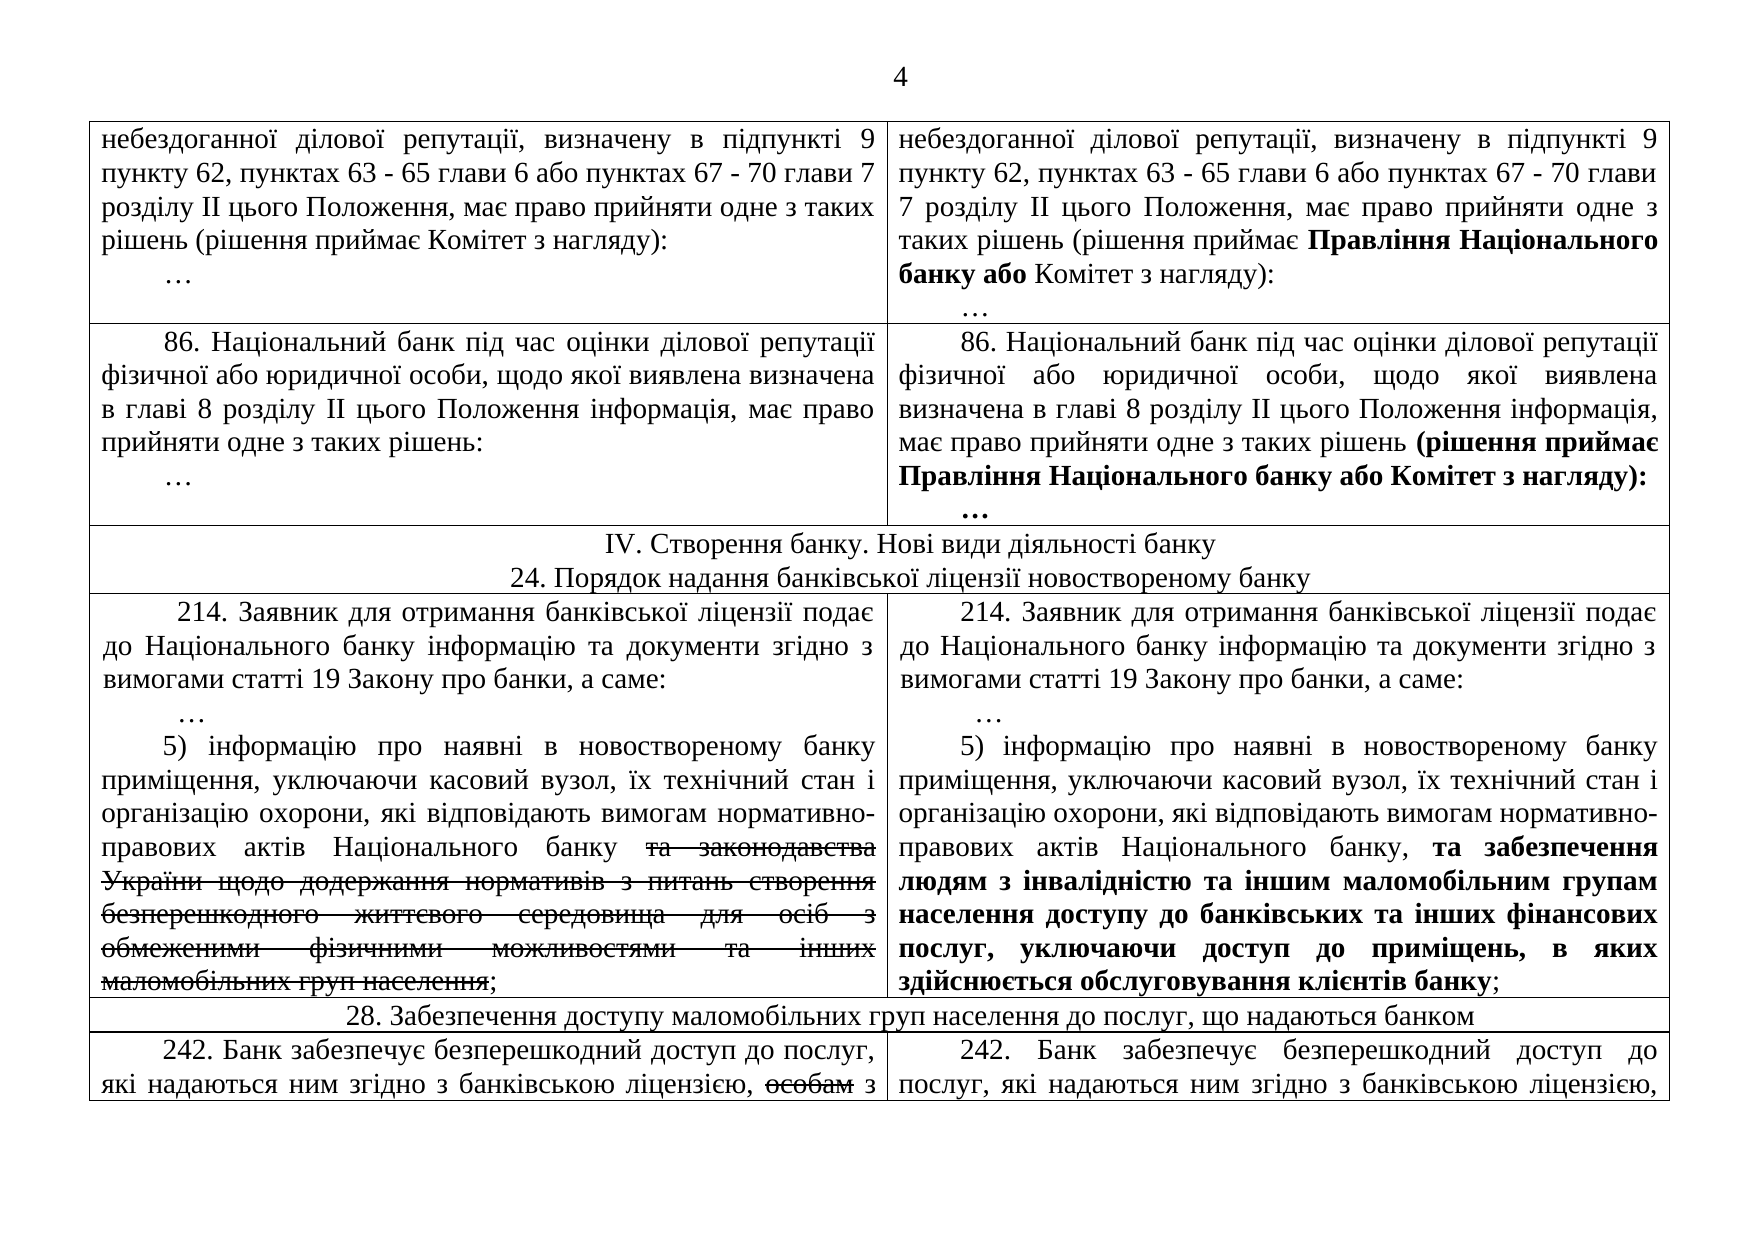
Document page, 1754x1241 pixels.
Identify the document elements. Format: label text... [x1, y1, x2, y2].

table_cell 86. Національний банк під час оцінки ділової репутації фізичної або юридичної особи, щодо якої виявлена визначена в главі 8 розділу II цього Положення інформація, має право прийняти одне з таких рішень (рішення приймає Правління Національного банку або Комітет з нагляду): … [888, 324, 1669, 525]
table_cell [90, 122, 887, 323]
table_cell 86. Національний банк під час оцінки ділової репутації фізичної або юридичної особи, щодо якої виявлена визначена в главі 8 розділу II цього Положення інформація, має право прийняти одне з таких рішень: … [90, 324, 887, 525]
table_cell IV. Створення банку. Нові види діяльності банку 24. Порядок надання банківської ліцензії новоствореному банку [90, 526, 1669, 593]
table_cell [888, 1033, 1669, 1099]
table_cell 214. Заявник для отримання банківської ліцензії подає до Національного банку інформацію та документи згідно з вимогами статті 19 Закону про банки, а саме: … 5) інформацію про наявні в новоствореному банку приміщення, уключаючи касовий вузол, їх технічний стан і організацію охорони, які відповідають вимогам нормативно-правових актів Національного банку, та забезпечення людям з інвалідністю та іншим маломобільним групам населення доступу до банківських та інших фінансових послуг, уключаючи доступ до приміщень, в яких здійснюється обслуговування клієнтів банку; [888, 594, 1669, 997]
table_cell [888, 122, 1669, 323]
table_cell 28. Забезпечення доступу маломобільних груп населення до послуг, що надаються банком [90, 998, 1669, 1031]
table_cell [90, 1033, 887, 1099]
table_cell 214. Заявник для отримання банківської ліцензії подає до Національного банку інформацію та документи згідно з вимогами статті 19 Закону про банки, а саме: … 5) інформацію про наявні в новоствореному банку приміщення, уключаючи касовий вузол, їх технічний стан і організацію охорони, які відповідають вимогам нормативно-правових актів Національного банку та законодавства України щодо додержання нормативів з питань створення безперешкодного життєвого середовища для осіб з обмеженими фізичними можливостями та інших маломобільних груп населення; [90, 594, 887, 997]
